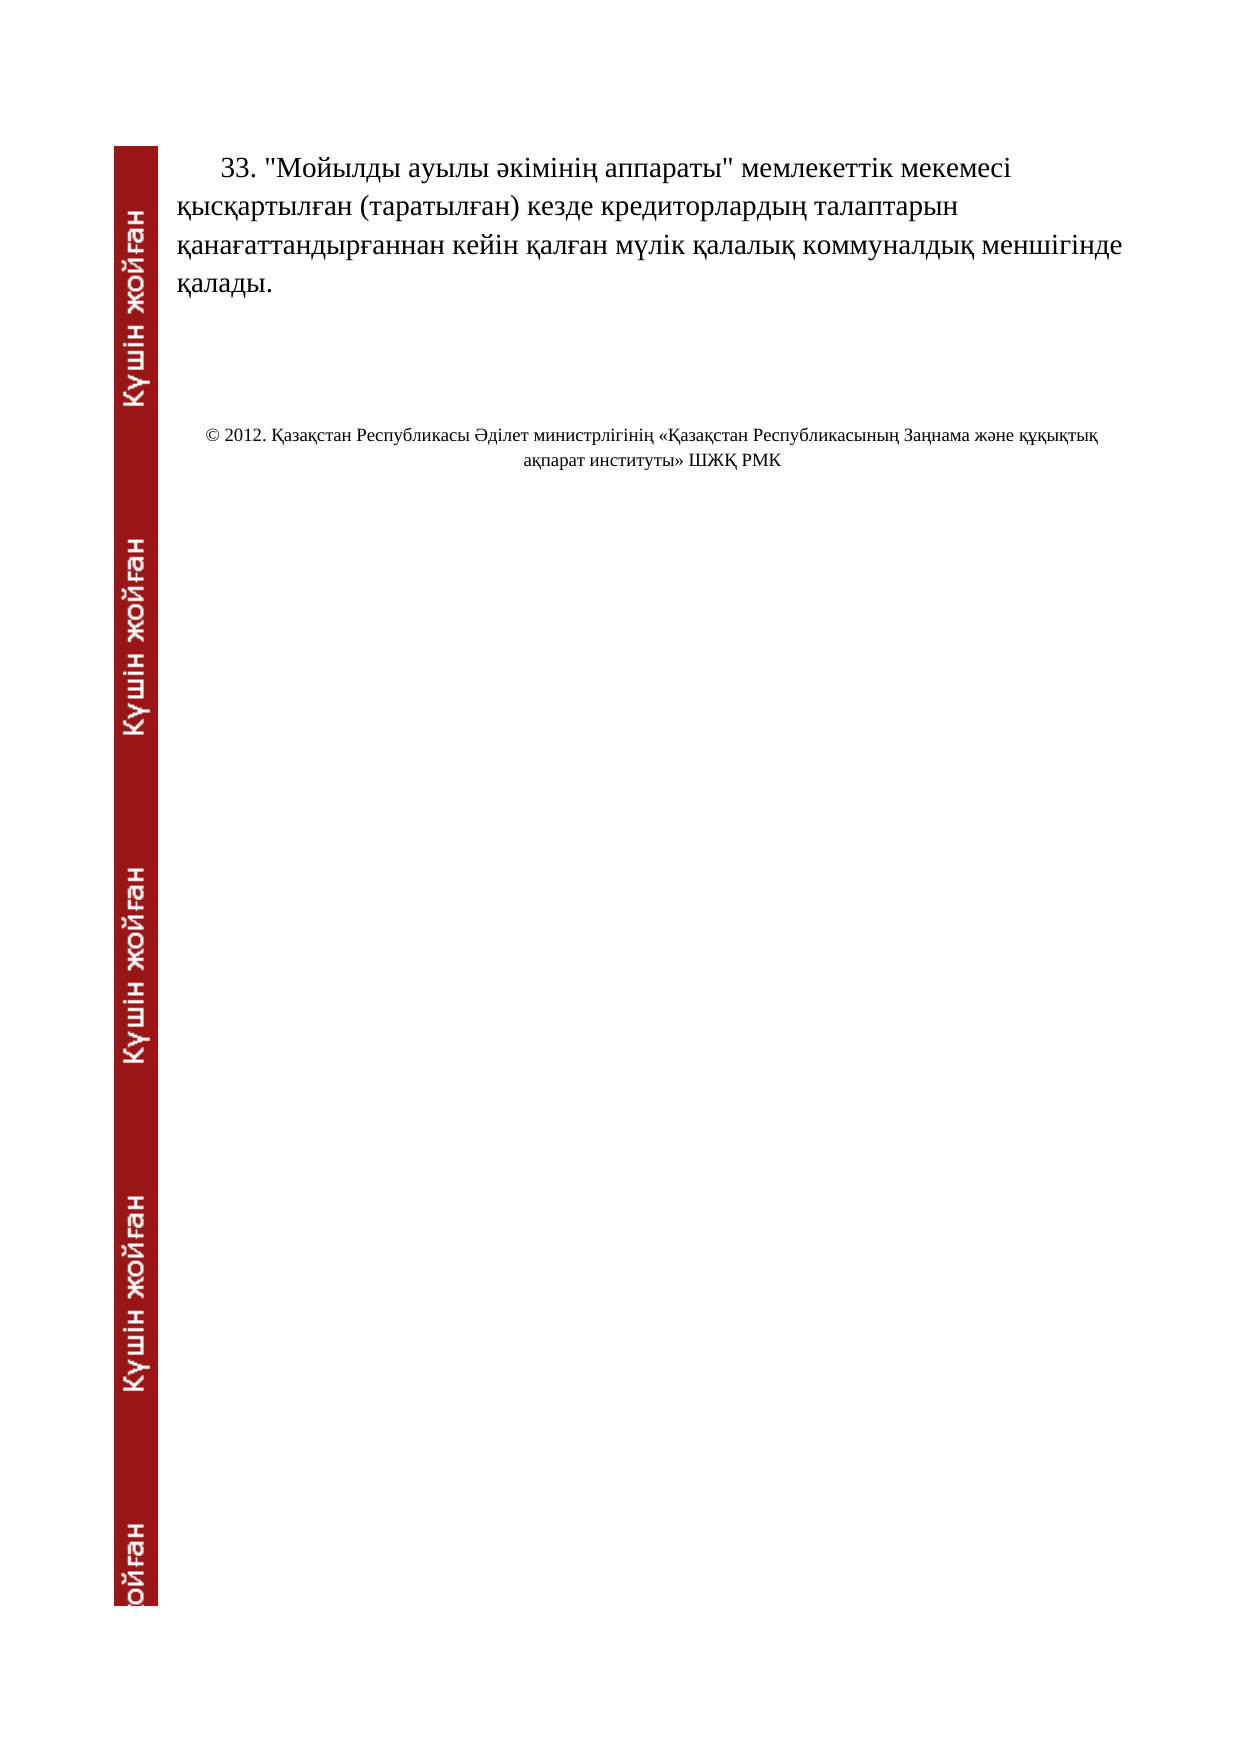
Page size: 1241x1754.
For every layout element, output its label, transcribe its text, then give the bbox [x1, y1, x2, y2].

picture [114, 146, 158, 150]
text © 2012. Қазақстан Республикасы Әділет министрлігінің «Қазақстан Республикасының Заңнама және құқықтық ақпарат институты» ШЖҚ РМК [112, 424, 1128, 470]
picture [114, 470, 158, 1606]
picture [114, 329, 158, 424]
